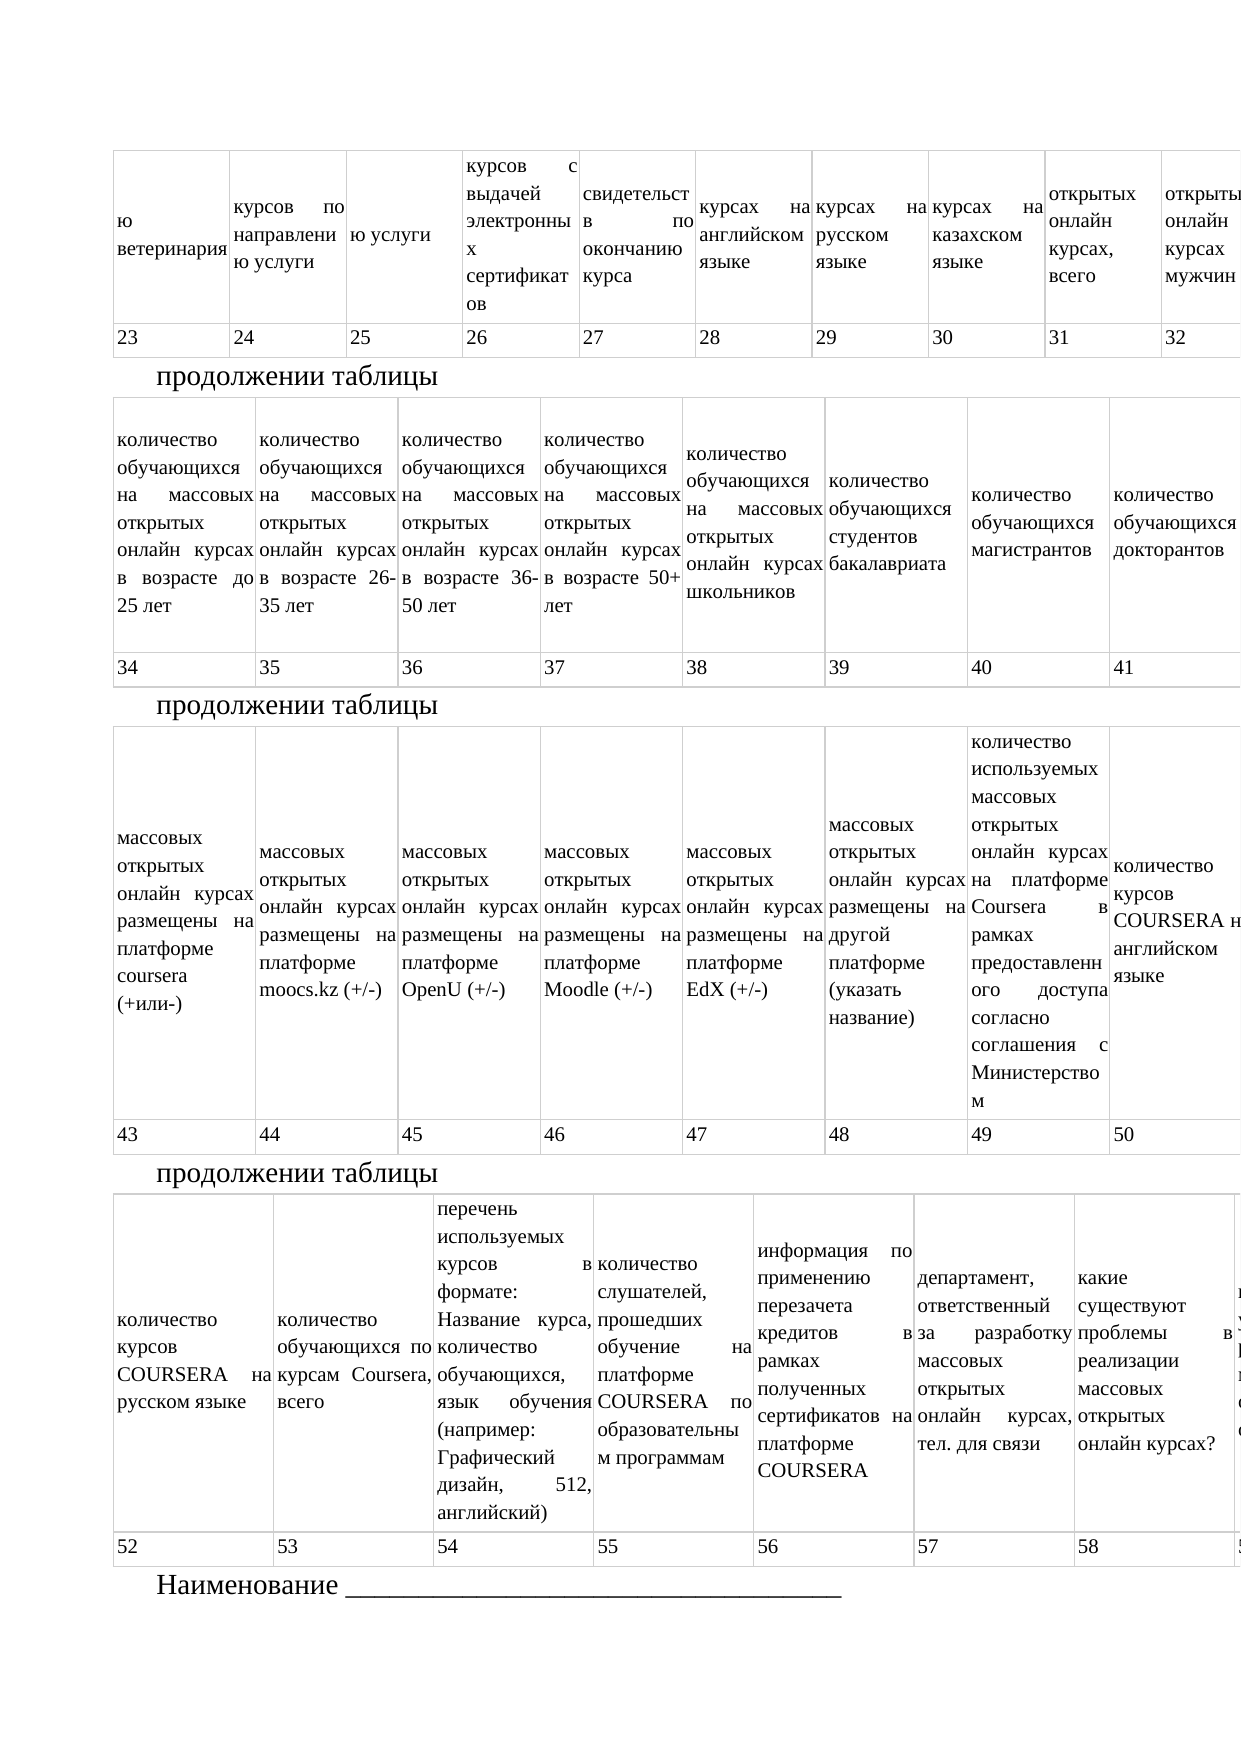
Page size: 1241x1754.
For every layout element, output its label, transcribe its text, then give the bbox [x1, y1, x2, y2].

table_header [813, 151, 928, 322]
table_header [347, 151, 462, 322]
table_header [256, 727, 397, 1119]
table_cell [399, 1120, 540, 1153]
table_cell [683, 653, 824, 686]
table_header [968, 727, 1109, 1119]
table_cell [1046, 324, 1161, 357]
text Наименование __________________________________ [112, 1567, 1128, 1601]
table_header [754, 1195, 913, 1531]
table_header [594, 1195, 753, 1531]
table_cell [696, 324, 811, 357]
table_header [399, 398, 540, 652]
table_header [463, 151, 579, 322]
text продолжении таблицы [112, 1155, 1128, 1188]
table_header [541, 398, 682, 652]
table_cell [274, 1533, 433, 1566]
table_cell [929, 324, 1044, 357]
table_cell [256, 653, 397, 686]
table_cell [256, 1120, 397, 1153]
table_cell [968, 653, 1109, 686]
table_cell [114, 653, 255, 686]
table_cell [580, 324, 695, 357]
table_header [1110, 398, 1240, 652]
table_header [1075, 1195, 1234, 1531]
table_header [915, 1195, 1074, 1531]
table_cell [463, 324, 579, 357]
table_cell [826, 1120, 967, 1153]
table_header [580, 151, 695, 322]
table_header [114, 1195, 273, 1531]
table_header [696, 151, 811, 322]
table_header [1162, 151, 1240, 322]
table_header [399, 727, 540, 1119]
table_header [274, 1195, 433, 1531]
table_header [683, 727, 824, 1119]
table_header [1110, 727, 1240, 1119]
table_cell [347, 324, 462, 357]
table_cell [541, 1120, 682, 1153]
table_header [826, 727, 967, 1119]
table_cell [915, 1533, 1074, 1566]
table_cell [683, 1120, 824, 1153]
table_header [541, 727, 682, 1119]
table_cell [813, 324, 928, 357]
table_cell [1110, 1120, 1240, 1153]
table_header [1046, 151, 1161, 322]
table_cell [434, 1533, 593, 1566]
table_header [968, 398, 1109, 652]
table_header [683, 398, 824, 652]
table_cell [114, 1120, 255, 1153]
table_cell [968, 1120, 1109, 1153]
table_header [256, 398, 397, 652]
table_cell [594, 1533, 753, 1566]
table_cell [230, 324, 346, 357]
text продолжении таблицы [112, 687, 1128, 721]
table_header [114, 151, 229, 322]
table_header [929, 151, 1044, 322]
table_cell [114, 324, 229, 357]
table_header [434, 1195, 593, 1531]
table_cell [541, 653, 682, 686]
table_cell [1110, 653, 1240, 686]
text продолжении таблицы [112, 358, 1128, 392]
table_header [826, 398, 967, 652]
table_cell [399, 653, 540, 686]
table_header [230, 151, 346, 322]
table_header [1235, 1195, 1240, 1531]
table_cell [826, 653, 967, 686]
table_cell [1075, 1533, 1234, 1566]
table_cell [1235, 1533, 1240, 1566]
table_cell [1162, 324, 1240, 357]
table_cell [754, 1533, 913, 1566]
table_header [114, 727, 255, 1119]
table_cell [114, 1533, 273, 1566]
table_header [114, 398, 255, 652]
